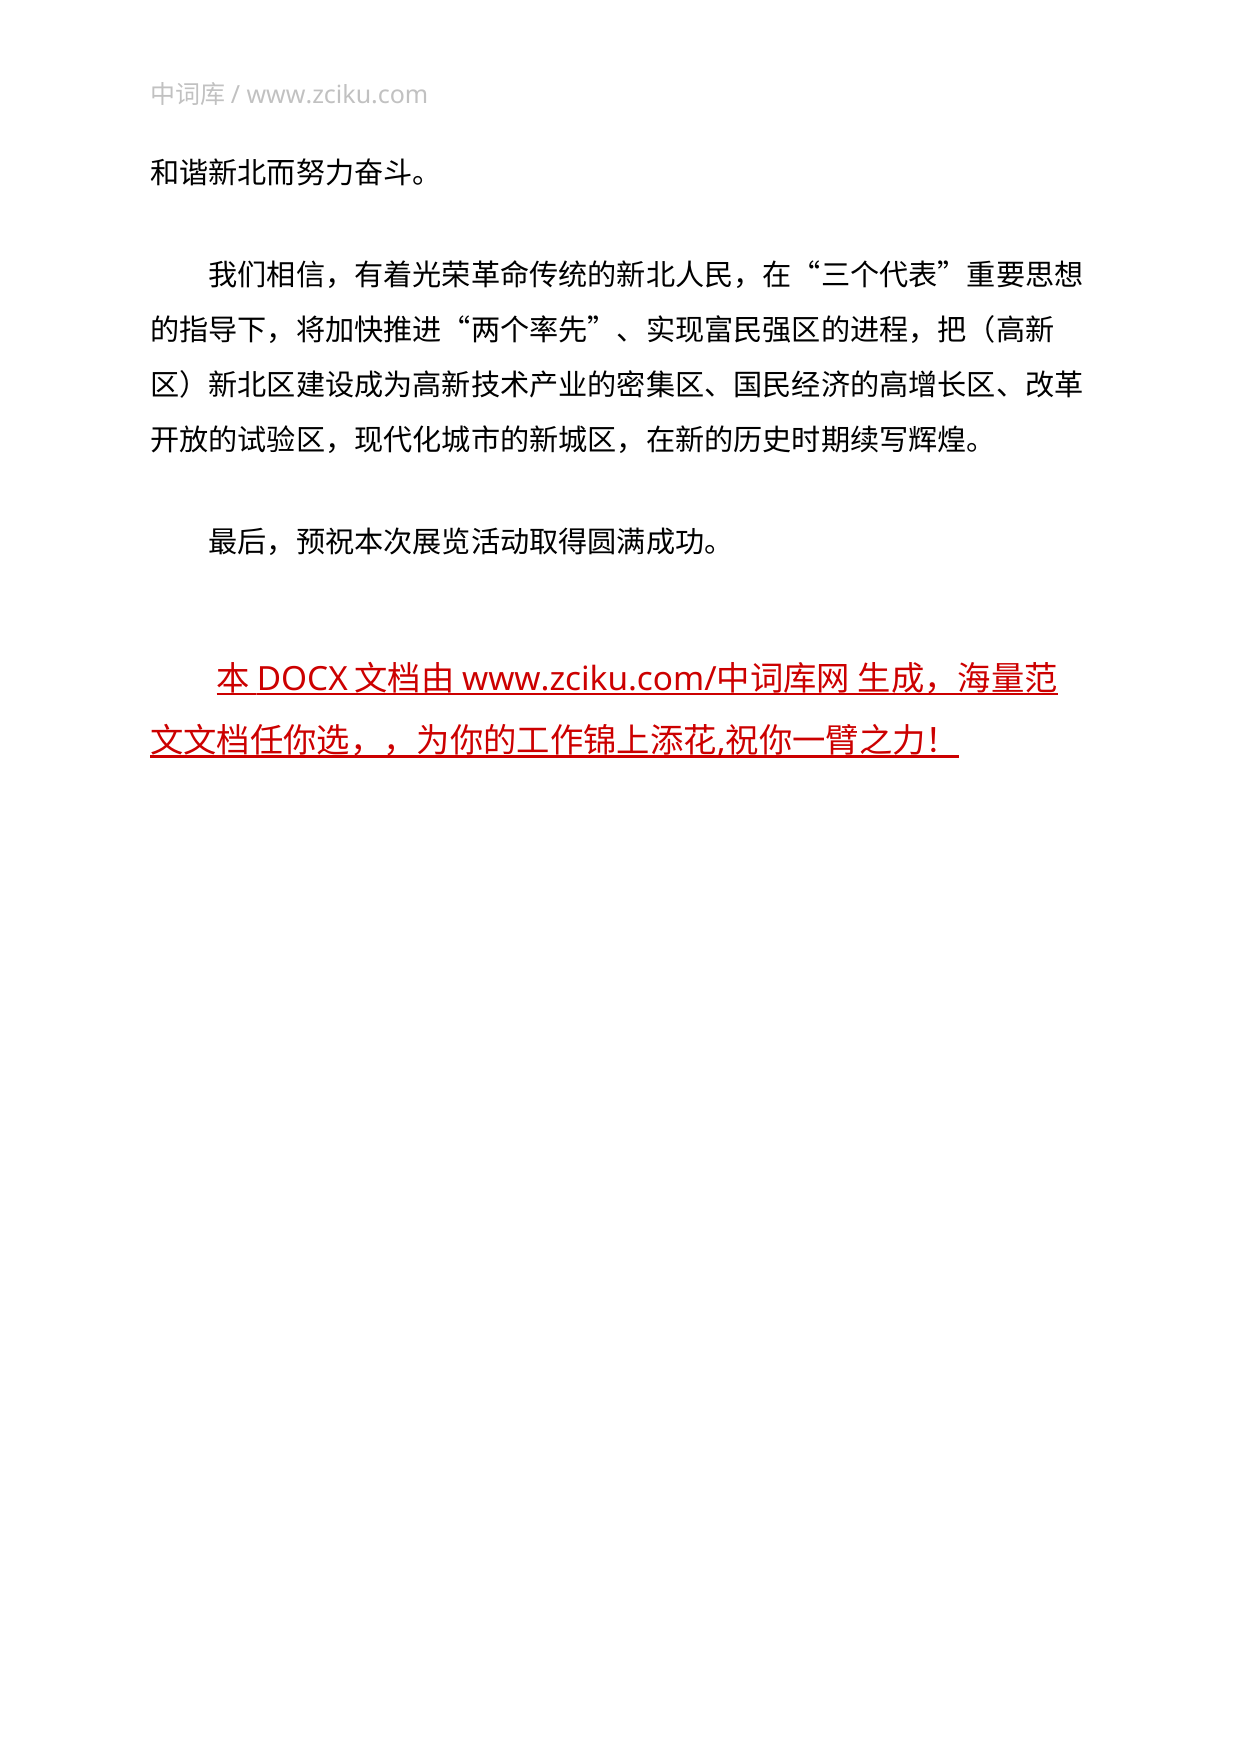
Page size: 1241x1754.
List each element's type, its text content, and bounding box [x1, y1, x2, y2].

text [150, 150, 1090, 192]
text 我们相信，有着光荣革命传统的新北人民，在“三个代表”重要思想的指导下，将加快推进“两个率先”、实现富民强区的进程，把（高新区）新北区建设成为高新技术产业的密集区、国民经济的高增长区、改革开放的试验区，现代化城市的新城区，在新的历史时期续写辉煌。 [150, 252, 1090, 459]
text 本DOCX文档由 www.zciku.com/中词库网 生成，海量范文文档任你选，，为你的工作锦上添花,祝你一臂之力！ [150, 651, 1090, 762]
text 最后，预祝本次展览活动取得圆满成功。 [150, 518, 1090, 561]
